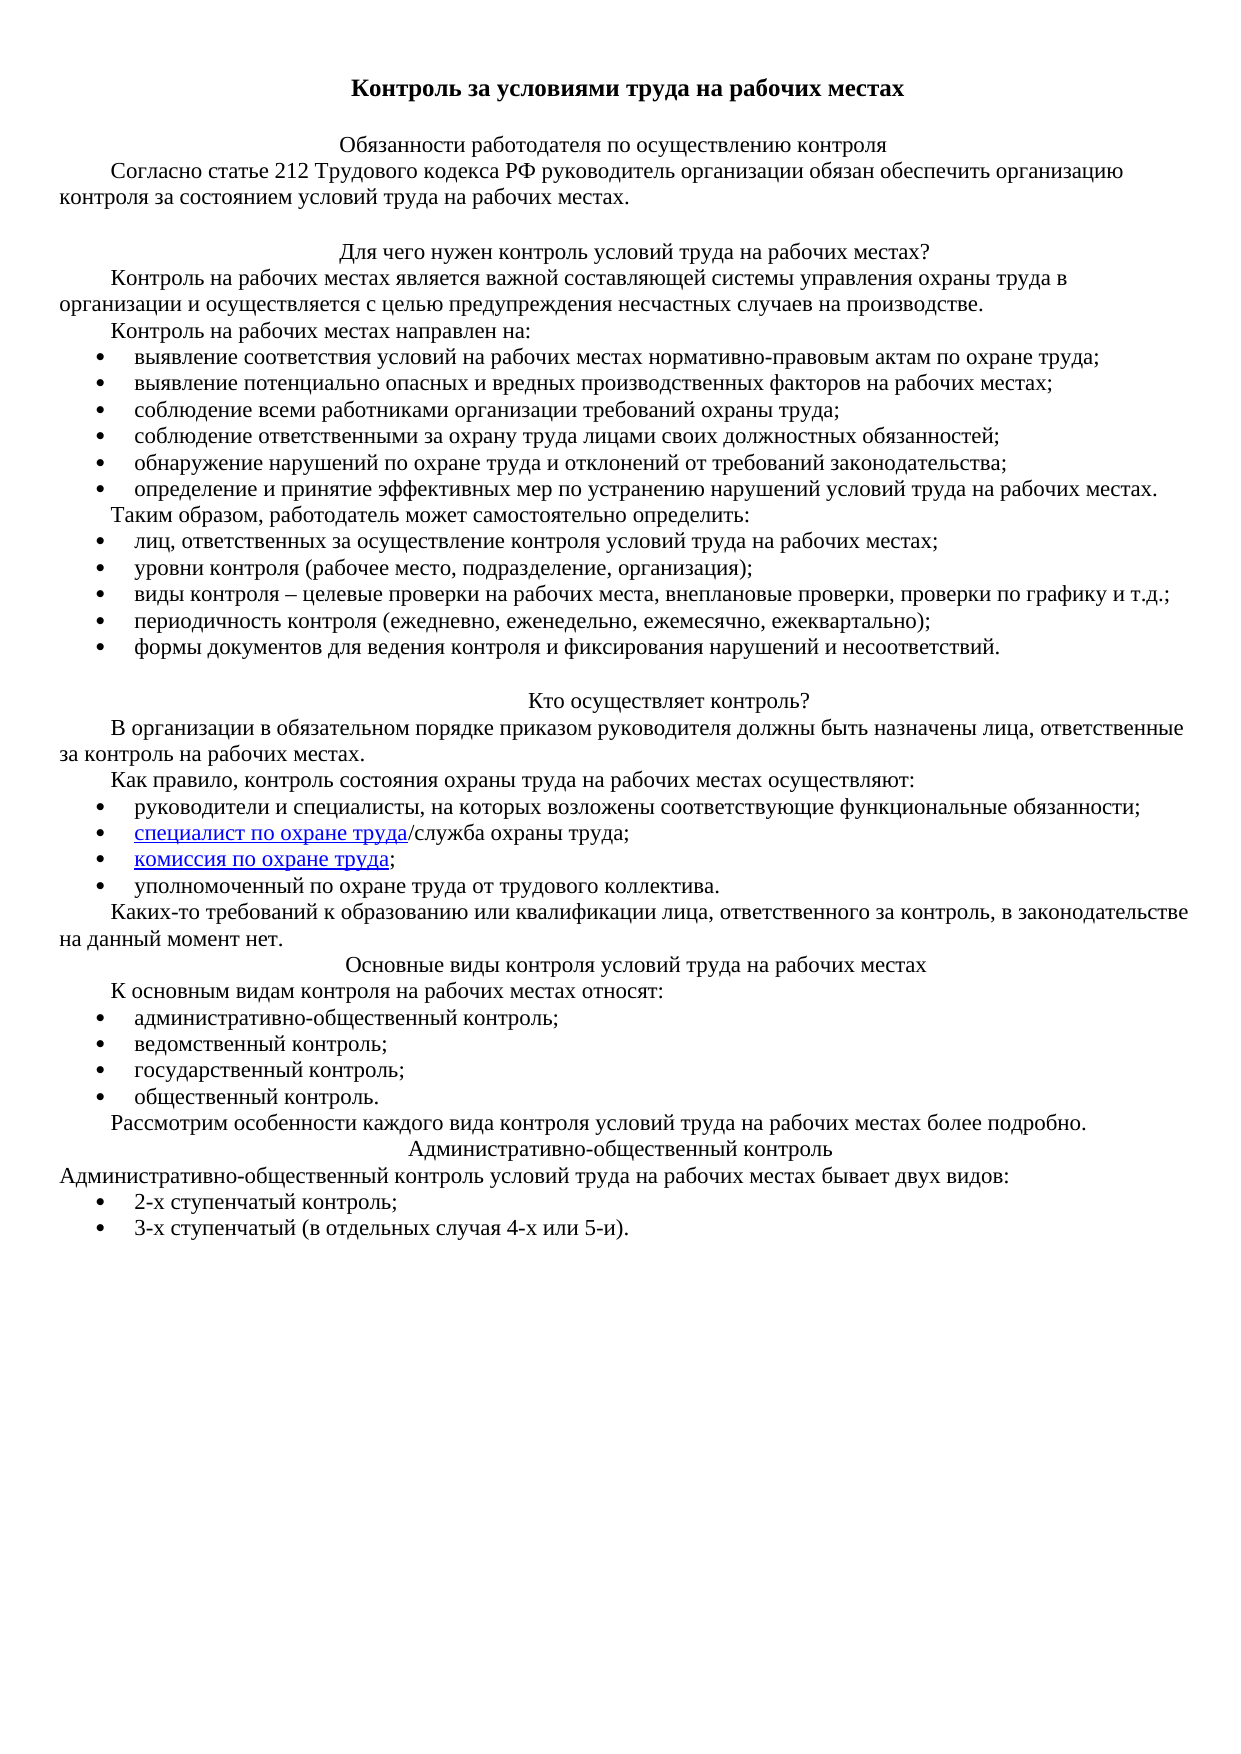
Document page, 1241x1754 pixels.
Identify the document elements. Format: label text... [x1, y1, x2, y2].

list руководители и специалисты, на которых возложены соответствующие функциональные обязанности; [97, 793, 1196, 819]
text К основным видам контроля на рабочих местах относят: [59, 977, 1196, 1004]
list комиссия по охране труда; [97, 846, 1196, 872]
text Рассмотрим особенности каждого вида контроля условий труда на рабочих местах более подробно. [59, 1109, 1196, 1135]
list специалист по охране труда/служба охраны труда; [97, 819, 1196, 846]
text Каких-то требований к образованию или квалификации лица, ответственного за контроль, в законодательстве на данный момент нет. [59, 898, 1196, 951]
text Административно-общественный контроль [59, 1135, 1196, 1162]
text Контроль на рабочих местах направлен на: [59, 317, 1196, 343]
text Контроль на рабочих местах является важной составляющей системы управления охраны труда в организации и осуществляется с целью предупреждения несчастных случаев на производстве. [59, 264, 1196, 317]
text Административно-общественный контроль условий труда на рабочих местах бывает двух видов: [59, 1162, 1196, 1188]
list 2-х ступенчатый контроль; [97, 1188, 1196, 1214]
list лиц, ответственных за осуществление контроля условий труда на рабочих местах; [97, 528, 1196, 554]
text Кто осуществляет контроль? [59, 687, 1196, 714]
list формы документов для ведения контроля и фиксирования нарушений и несоответствий. [97, 633, 1196, 659]
text Контроль за условиями труда на рабочих местах [59, 73, 1196, 102]
list уполномоченный по охране труда от трудового коллектива. [97, 872, 1196, 898]
list уровни контроля (рабочее место, подразделение, организация); [97, 554, 1196, 580]
text Как правило, контроль состояния охраны труда на рабочих местах осуществляют: [59, 766, 1196, 793]
list соблюдение ответственными за охрану труда лицами своих должностных обязанностей; [97, 422, 1196, 448]
list выявление потенциально опасных и вредных производственных факторов на рабочих местах; [97, 369, 1196, 396]
text Обязанности работодателя по осуществлению контроля [59, 102, 1196, 157]
text Таким образом, работодатель может самостоятельно определить: [59, 501, 1196, 528]
list общественный контроль. [97, 1083, 1196, 1109]
text В организации в обязательном порядке приказом руководителя должны быть назначены лица, ответственные за контроль на рабочих местах. [59, 714, 1196, 766]
list виды контроля – целевые проверки на рабочих места, внеплановые проверки, проверки по графику и т.д.; [97, 580, 1196, 607]
list государственный контроль; [97, 1056, 1196, 1083]
list обнаружение нарушений по охране труда и отклонений от требований законодательства; [97, 448, 1196, 475]
list административно-общественный контроль; [97, 1004, 1196, 1030]
text Для чего нужен контроль условий труда на рабочих местах? [59, 238, 1196, 264]
list выявление соответствия условий на рабочих местах нормативно-правовым актам по охране труда; [97, 343, 1196, 369]
text Согласно статье 212 Трудового кодекса РФ руководитель организации обязан обеспечить организацию контроля за состоянием условий труда на рабочих местах. [59, 157, 1196, 210]
list 3-х ступенчатый (в отдельных случая 4-х или 5-и). [97, 1214, 1196, 1241]
list определение и принятие эффективных мер по устранению нарушений условий труда на рабочих местах. [97, 475, 1196, 501]
list периодичность контроля (ежедневно, еженедельно, ежемесячно, ежеквартально); [97, 607, 1196, 633]
list соблюдение всеми работниками организации требований охраны труда; [97, 396, 1196, 422]
list ведомственный контроль; [97, 1030, 1196, 1056]
text Основные виды контроля условий труда на рабочих местах [59, 951, 1196, 977]
